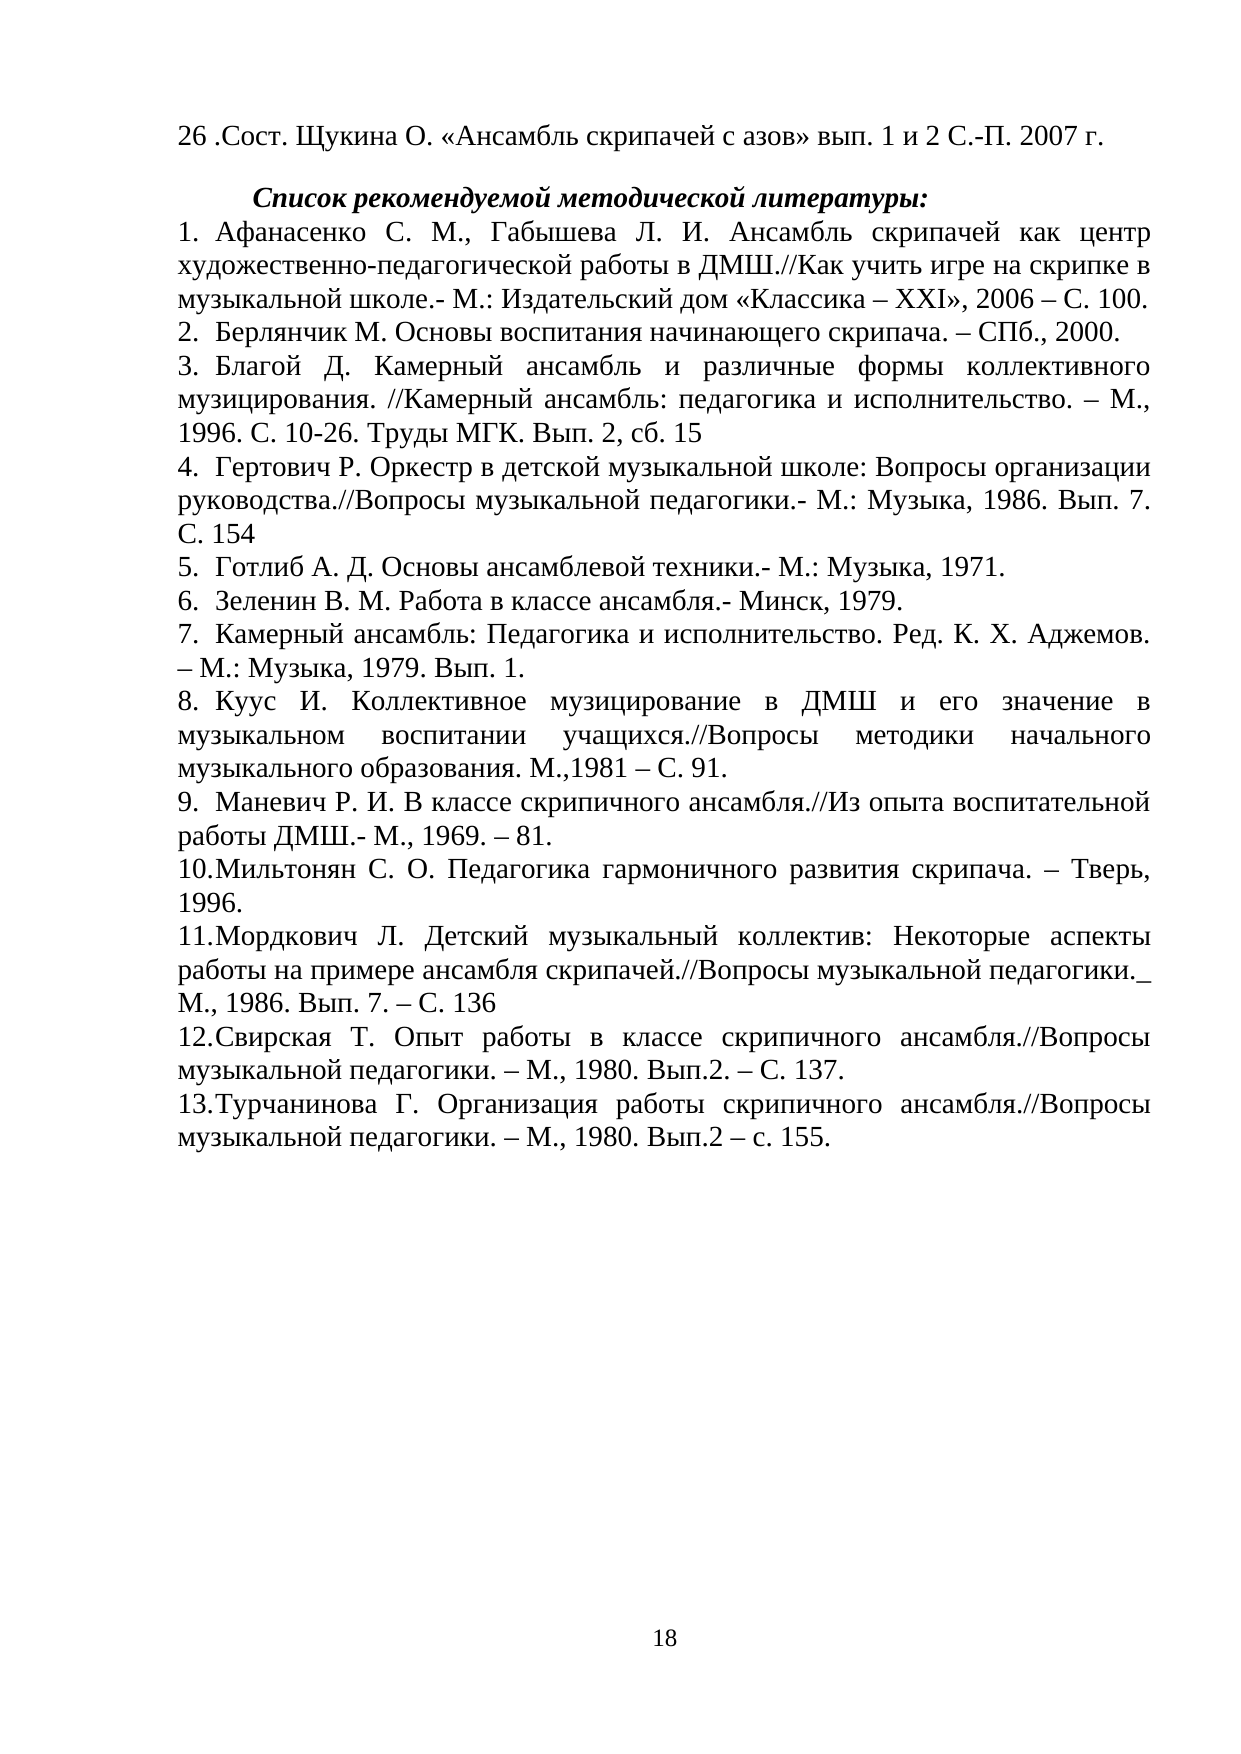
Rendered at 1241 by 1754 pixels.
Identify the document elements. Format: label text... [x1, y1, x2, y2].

list Благой Д. Камерный ансамбль и различные формы коллективного музицирования. //Камерный ансамбль: педагогика и исполнительство. – М., 1996. С. 10-26. Труды МГК. Вып. 2, сб. 15 [177, 348, 1152, 449]
list Турчанинова Г. Организация работы скрипичного ансамбля.//Вопросы музыкальной педагогики. – М., 1980. Вып.2 – с. 155. [177, 1086, 1152, 1153]
list Мильтонян С. О. Педагогика гармоничного развития скрипача. – Тверь, 1996. [177, 851, 1152, 918]
text 26 .Сост. Щукина О. «Ансамбль скрипачей с азов» вып. 1 и 2 С.-П. 2007 г. [177, 118, 1152, 152]
list Готлиб А. Д. Основы ансамблевой техники.- М.: Музыка, 1971. [177, 549, 1152, 583]
list Свирская Т. Опыт работы в классе скрипичного ансамбля.//Вопросы музыкальной педагогики. – М., 1980. Вып.2. – С. 137. [177, 1019, 1152, 1086]
list Мордкович Л. Детский музыкальный коллектив: Некоторые аспекты работы на примере ансамбля скрипачей.//Вопросы музыкальной педагогики._ М., 1986. Вып. 7. – С. 136 [177, 918, 1152, 1019]
list Маневич Р. И. В классе скрипичного ансамбля.//Из опыта воспитательной работы ДМШ.- М., 1969. – 81. [177, 784, 1152, 851]
list Зеленин В. М. Работа в классе ансамбля.- Минск, 1979. [177, 583, 1152, 616]
list Гертович Р. Оркестр в детской музыкальной школе: Вопросы организации руководства.//Вопросы музыкальной педагогики.- М.: Музыка, 1986. Вып. 7. С. 154 [177, 449, 1152, 549]
list Берлянчик М. Основы воспитания начинающего скрипача. – СПб., 2000. [177, 314, 1152, 348]
list Камерный ансамбль: Педагогика и исполнительство. Ред. К. Х. Аджемов. – М.: Музыка, 1979. Вып. 1. [177, 616, 1152, 683]
text Список рекомендуемой методической литературы: [177, 180, 1152, 214]
list Куус И. Коллективное музицирование в ДМШ и его значение в музыкальном воспитании учащихся.//Вопросы методики начального музыкального образования. М.,1981 – С. 91. [177, 683, 1152, 784]
list Афанасенко С. М., Габышева Л. И. Ансамбль скрипачей как центр художественно-педагогической работы в ДМШ.//Как учить игре на скрипке в музыкальной школе.- М.: Издательский дом «Классика – XXI», 2006 – С. 100. [177, 214, 1152, 314]
